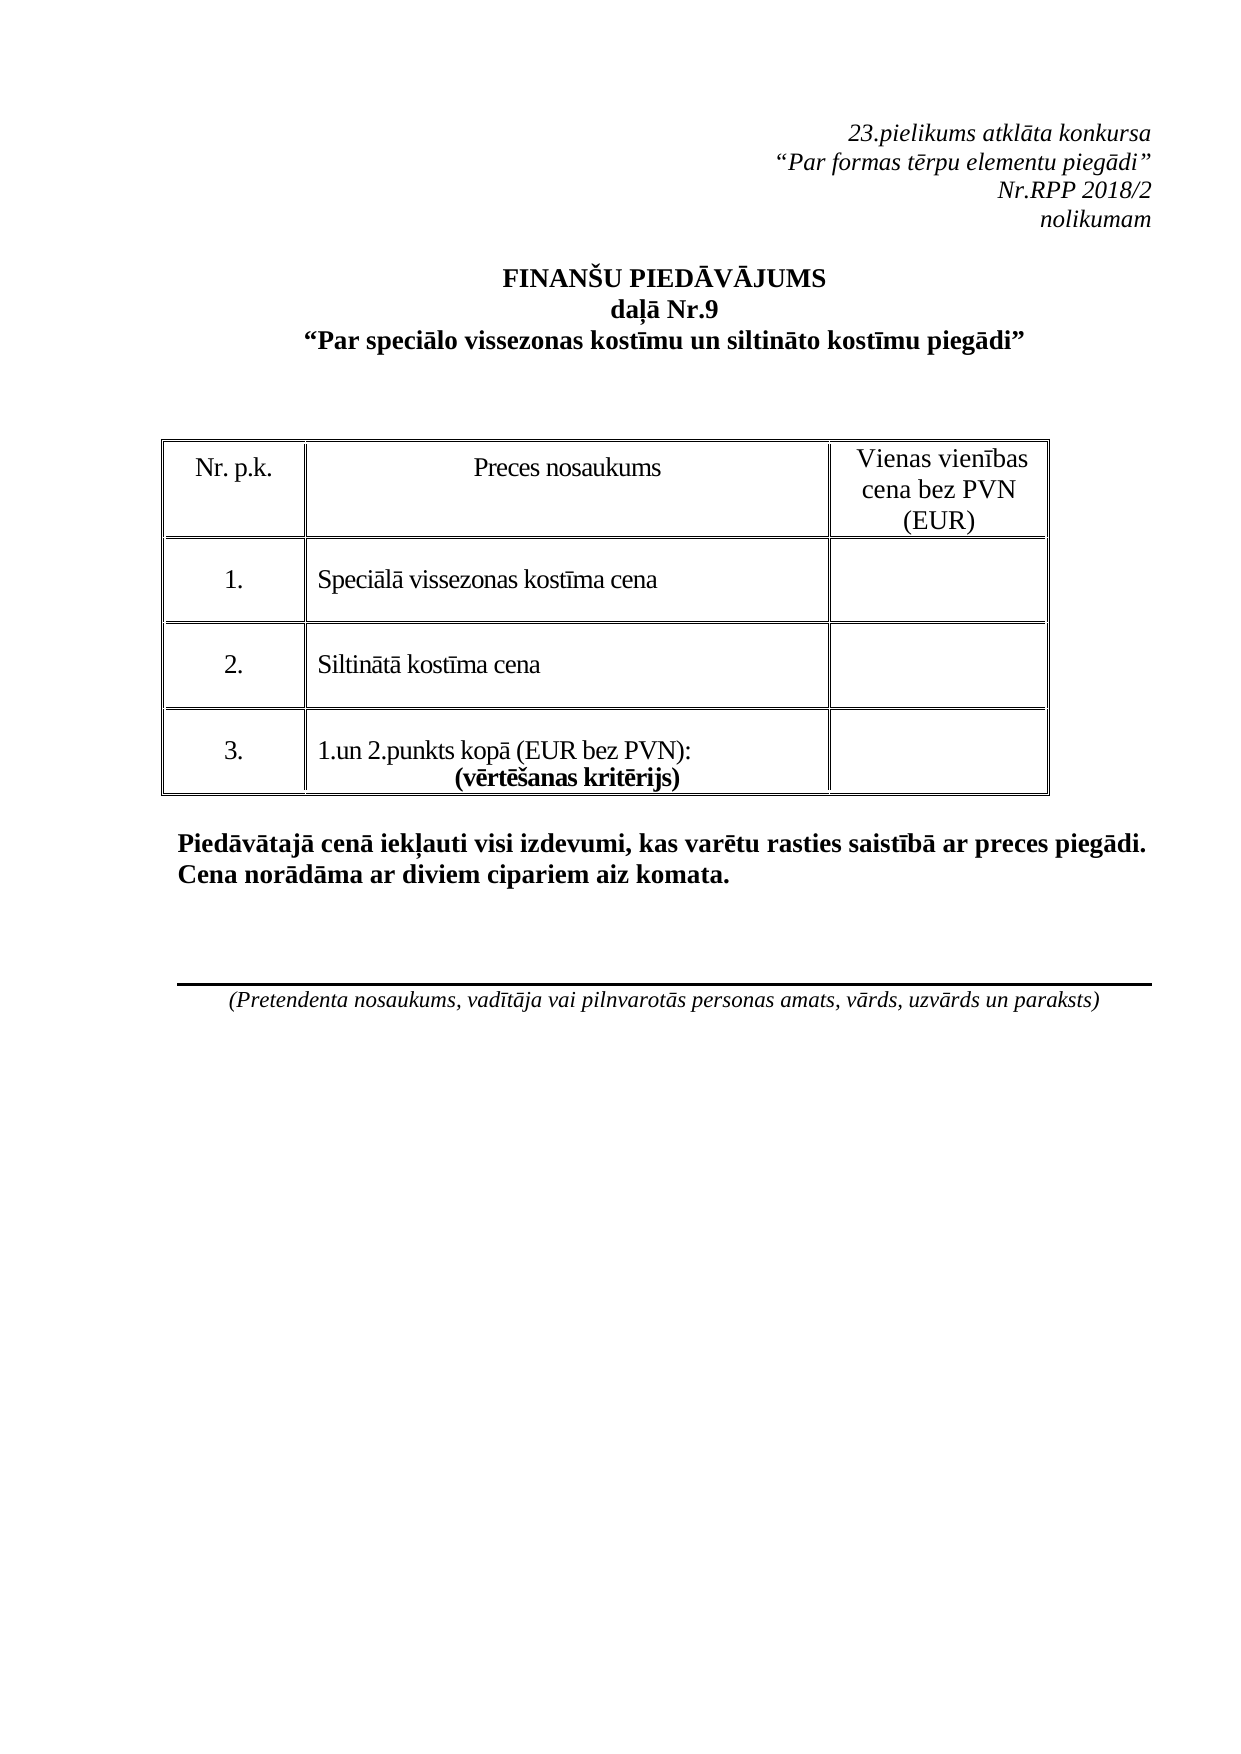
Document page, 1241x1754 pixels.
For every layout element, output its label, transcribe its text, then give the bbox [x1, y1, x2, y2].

table_cell [830, 707, 1047, 792]
table_header Vienas vienības cena bez PVN (EUR) [830, 442, 1047, 536]
text daļā Nr.9 [177, 293, 1152, 324]
table_cell 1. [164, 536, 304, 621]
table_cell [831, 536, 1047, 621]
table_cell [830, 621, 1048, 707]
text FINANŠU PIEDĀVĀJUMS [177, 262, 1152, 293]
table_header Nr. p.k. [163, 440, 306, 536]
text Cena norādāma ar diviem cipariem aiz komata. [177, 858, 1152, 889]
text 23.pielikums atklāta konkursa [177, 118, 1152, 147]
text nolikumam [177, 204, 1152, 233]
table_cell 2. [163, 621, 306, 707]
table_cell 3. [164, 707, 306, 792]
table_header Preces nosaukums [306, 442, 829, 536]
table_cell 1.un 2.punkts kopā (EUR bez PVN): (vērtēšanas kritērijs) [306, 710, 829, 792]
table_cell Speciālā vissezonas kostīma cena [307, 539, 828, 621]
text (Pretendenta nosaukums, vadītāja vai pilnvarotās personas amats, vārds, uzvārds un paraksts) [177, 986, 1152, 1013]
text Nr.RPP 2018/2 [177, 176, 1152, 204]
text Piedāvātajā cenā iekļauti visi izdevumi, kas varētu rasties saistībā ar preces piegādi. [177, 827, 1152, 858]
text “Par formas tērpu elementu piegādi” [177, 147, 1152, 176]
table_cell Siltinātā kostīma cena [307, 624, 828, 707]
text “Par speciālo vissezonas kostīmu un siltināto kostīmu piegādi” [177, 324, 1152, 355]
